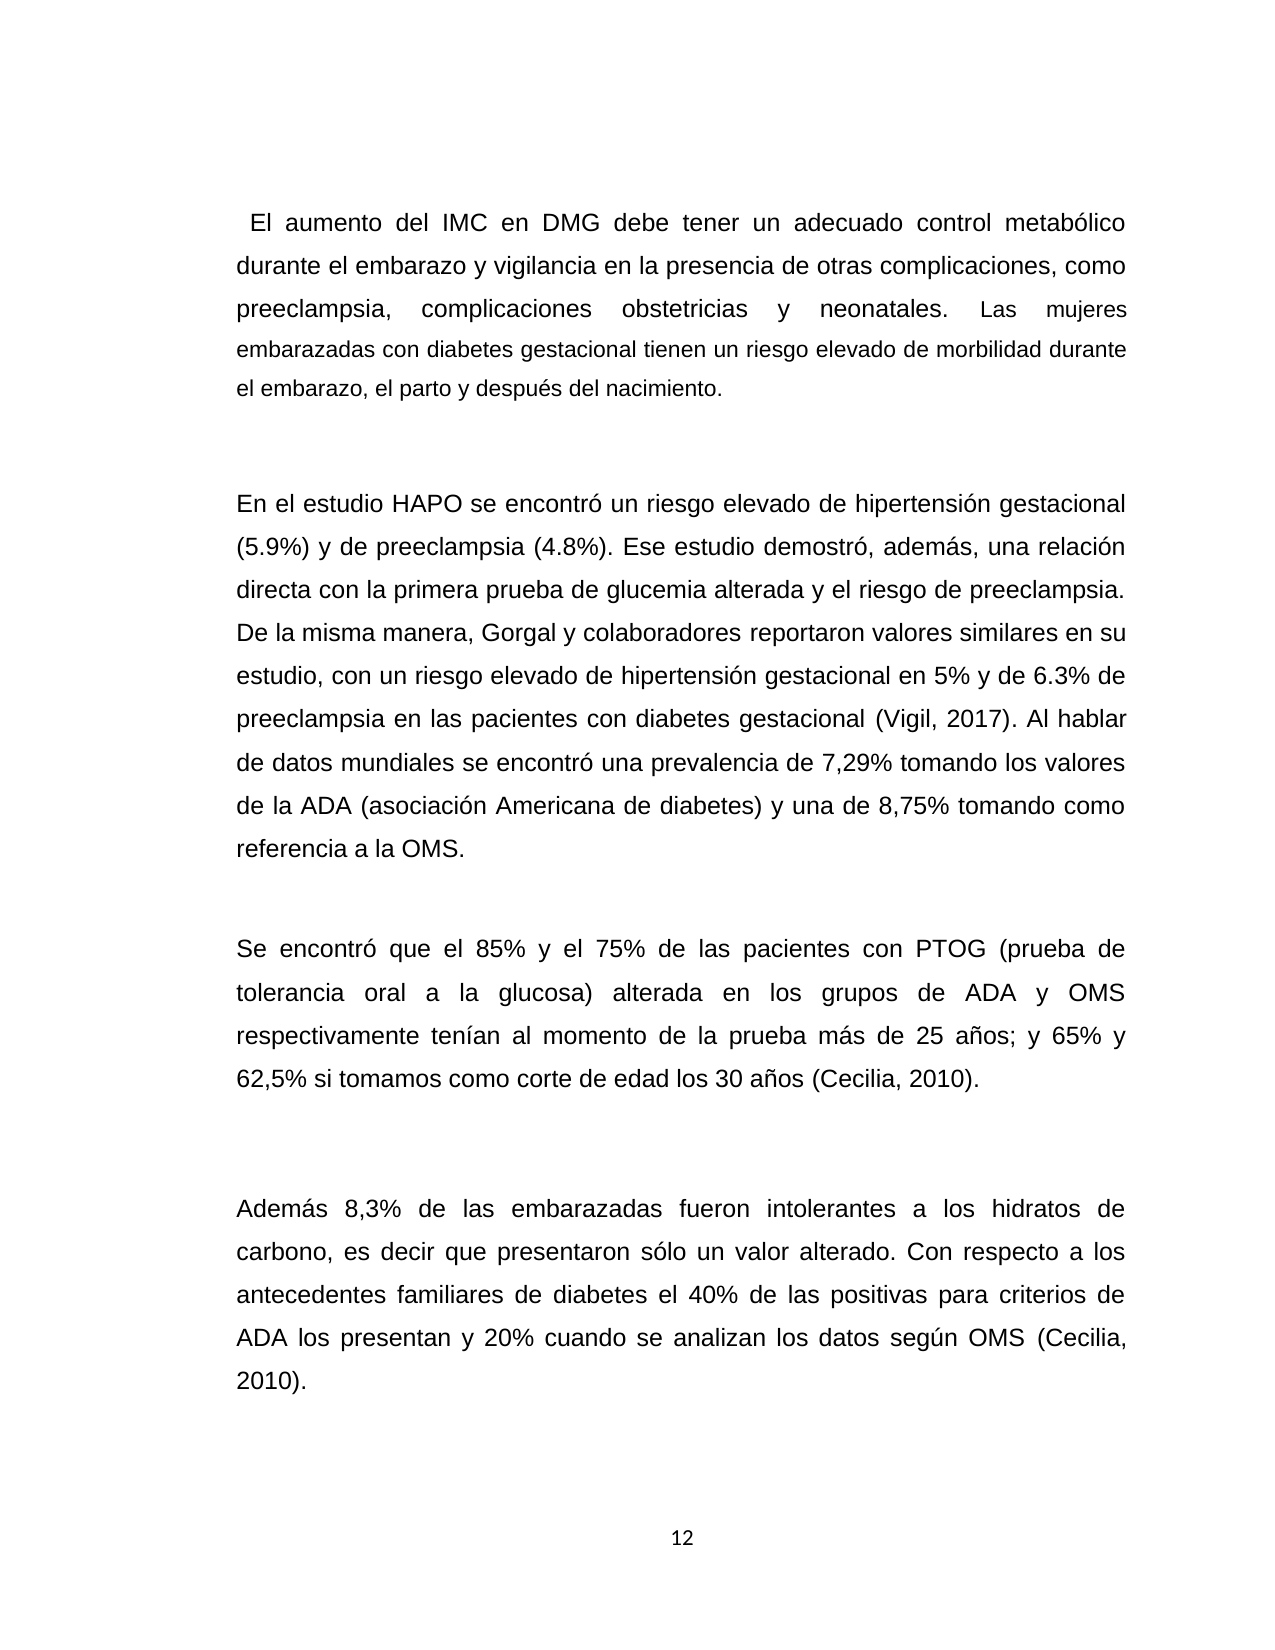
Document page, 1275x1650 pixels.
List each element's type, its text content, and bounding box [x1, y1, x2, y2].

text El aumento del IMC en DMG debe tener un adecuado control metabólico durante el embarazo y vigilancia en la presencia de otras complicaciones, como preeclampsia, complicaciones obstetricias y neonatales. Las mujeres embarazadas con diabetes gestacional tienen un riesgo elevado de morbilidad durante el embarazo, el parto y después del nacimiento. [236, 207, 1127, 401]
text Además 8,3% de las embarazadas fueron intolerantes a los hidratos de carbono, es decir que presentaron sólo un valor alterado. Con respecto a los antecedentes familiares de diabetes el 40% de las positivas para criterios de ADA los presentan y 20% cuando se analizan los datos según OMS. [236, 1193, 1127, 1395]
text Se encontró que el 85% y el 75% de las pacientes con PTOG (prueba de tolerancia oral a la glucosa) alterada en los grupos de ADA y OMS respectivamente tenían al momento de la prueba más de 25 años; y 65% y 62,5% si tomamos como corte de edad los 30 años. [236, 934, 1127, 1092]
text En el estudio HAPO se encontró un riesgo elevado de hipertensión gestacional (5.9%) y de preeclampsia (4.8%). Ese estudio demostró, además, una relación directa con la primera prueba de glucemia alterada y el riesgo de preeclampsia. De la misma manera, Gorgal y colaboradores reportaron valores similares en su estudio, con un riesgo elevado de hipertensión gestacional en 5% y de 6.3% de preeclampsia en las pacientes con diabetes gestacional. Al hablar de datos mundiales se encontró una prevalencia de 7,29% tomando los valores de la ADA (asociación Americana de diabetes) y una de 8,75% tomando como referencia a la OMS. [236, 489, 1127, 862]
